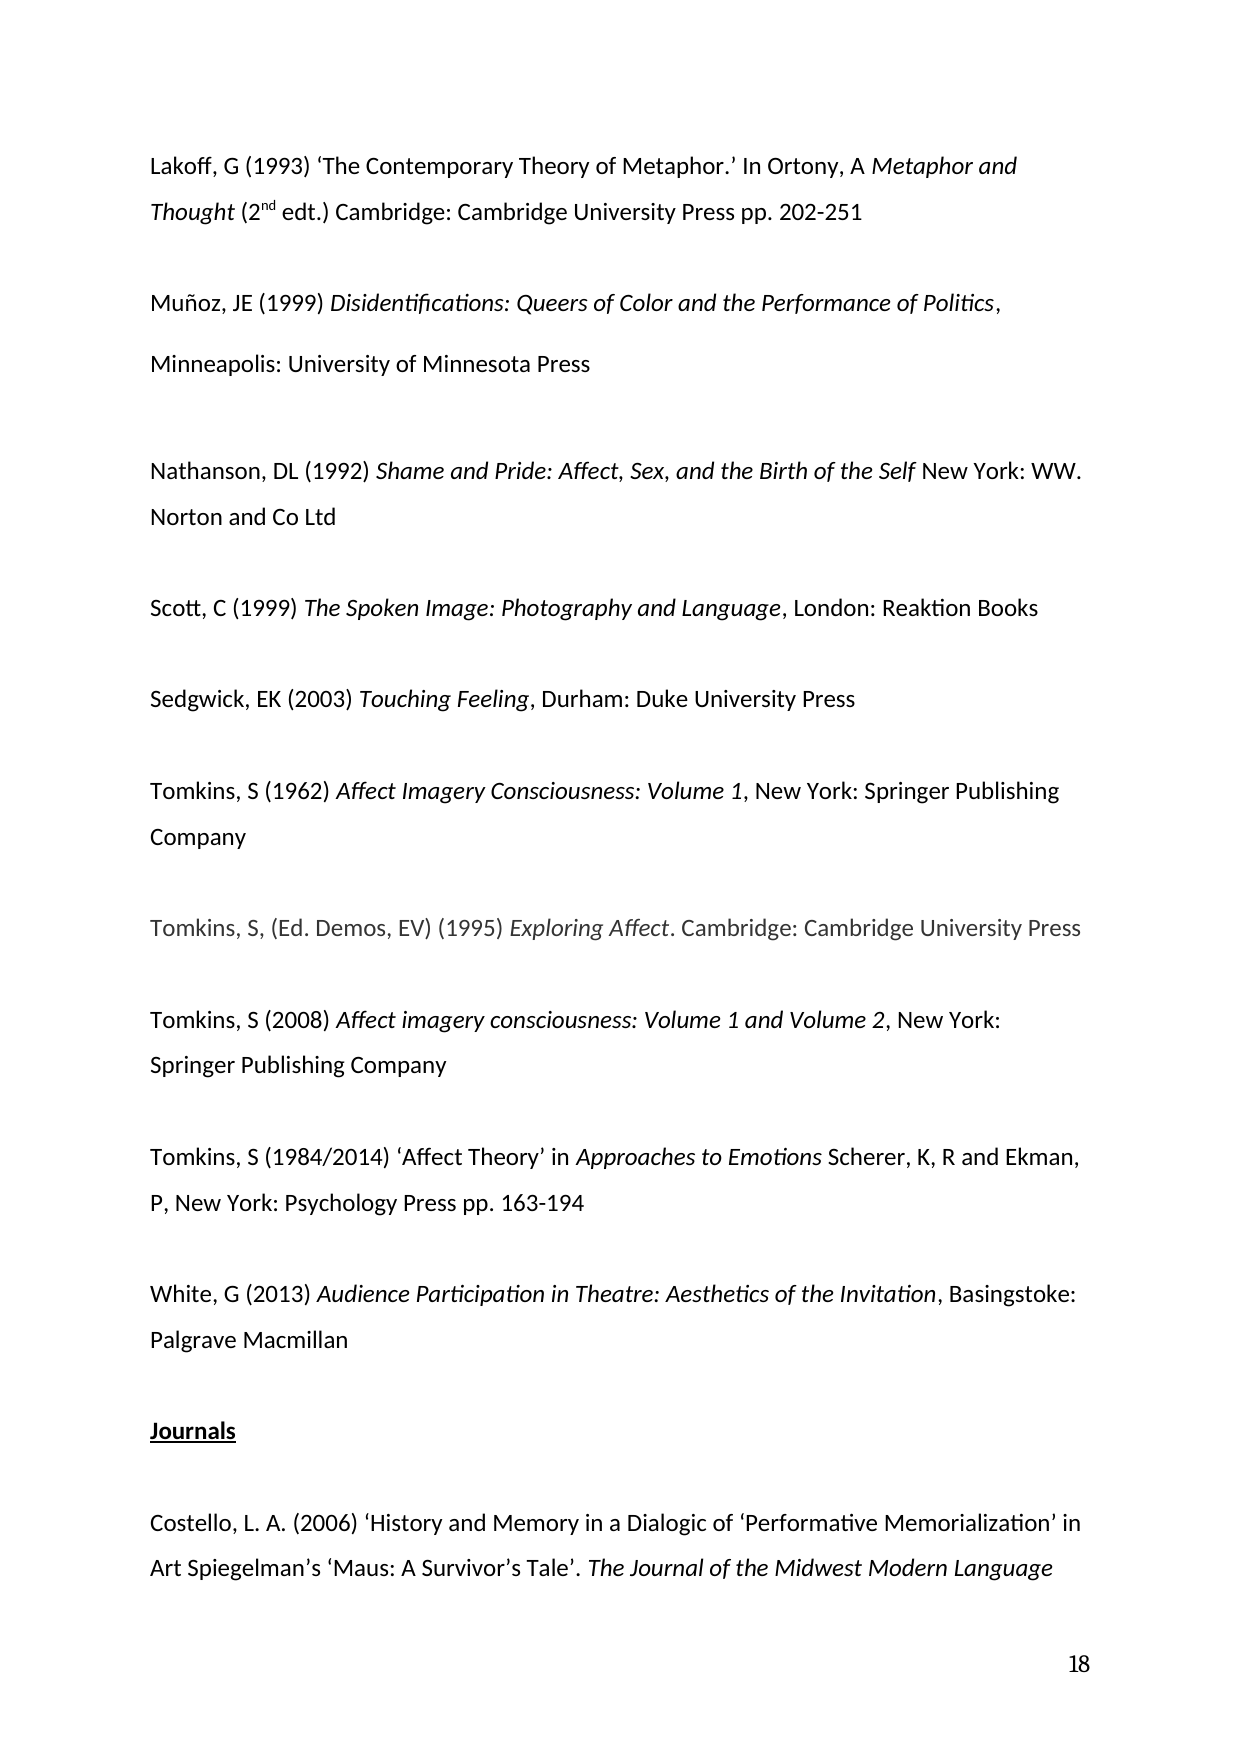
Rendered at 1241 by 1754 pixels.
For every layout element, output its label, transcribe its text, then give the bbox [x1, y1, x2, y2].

text Tomkins, S (2008) Affect imagery consciousness: Volume 1 and Volume 2, New York: Springer Publishing Company [150, 1004, 1090, 1080]
text Tomkins, S (1962) Affect Imagery Consciousness: Volume 1, New York: Springer Publishing Company [150, 775, 1090, 851]
text Journals [150, 1415, 1090, 1446]
text Lakoff, G (1993) ‘The Contemporary Theory of Metaphor.’ In Ortony, A Metaphor and Thought (2nd edt.) Cambridge: Cambridge University Press pp. 202-251 [150, 150, 1090, 226]
text Scott, C (1999) The Spoken Image: Photography and Language, London: Reaktion Books [150, 592, 1090, 623]
text Nathanson, DL (1992) Shame and Pride: Affect, Sex, and the Birth of the Self New York: WW. Norton and Co Ltd [150, 455, 1090, 531]
text Sedgwick, EK (2003) Touching Feeling, Durham: Duke University Press [150, 684, 1090, 714]
text Muñoz, JE (1999) Disidentifications: Queers of Color and the Performance of Politics, Minneapolis: University of Minnesota Press [150, 287, 1090, 379]
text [150, 1507, 1090, 1583]
text Tomkins, S, (Ed. Demos, EV) (1995) Exploring Affect. Cambridge: Cambridge University Press [150, 912, 1090, 943]
text White, G (2013) Audience Participation in Theatre: Aesthetics of the Invitation, Basingstoke: Palgrave Macmillan [150, 1278, 1090, 1354]
text Tomkins, S (1984/2014) ‘Affect Theory’ in Approaches to Emotions Scherer, K, R and Ekman, P, New York: Psychology Press pp. 163-194 [150, 1141, 1090, 1217]
